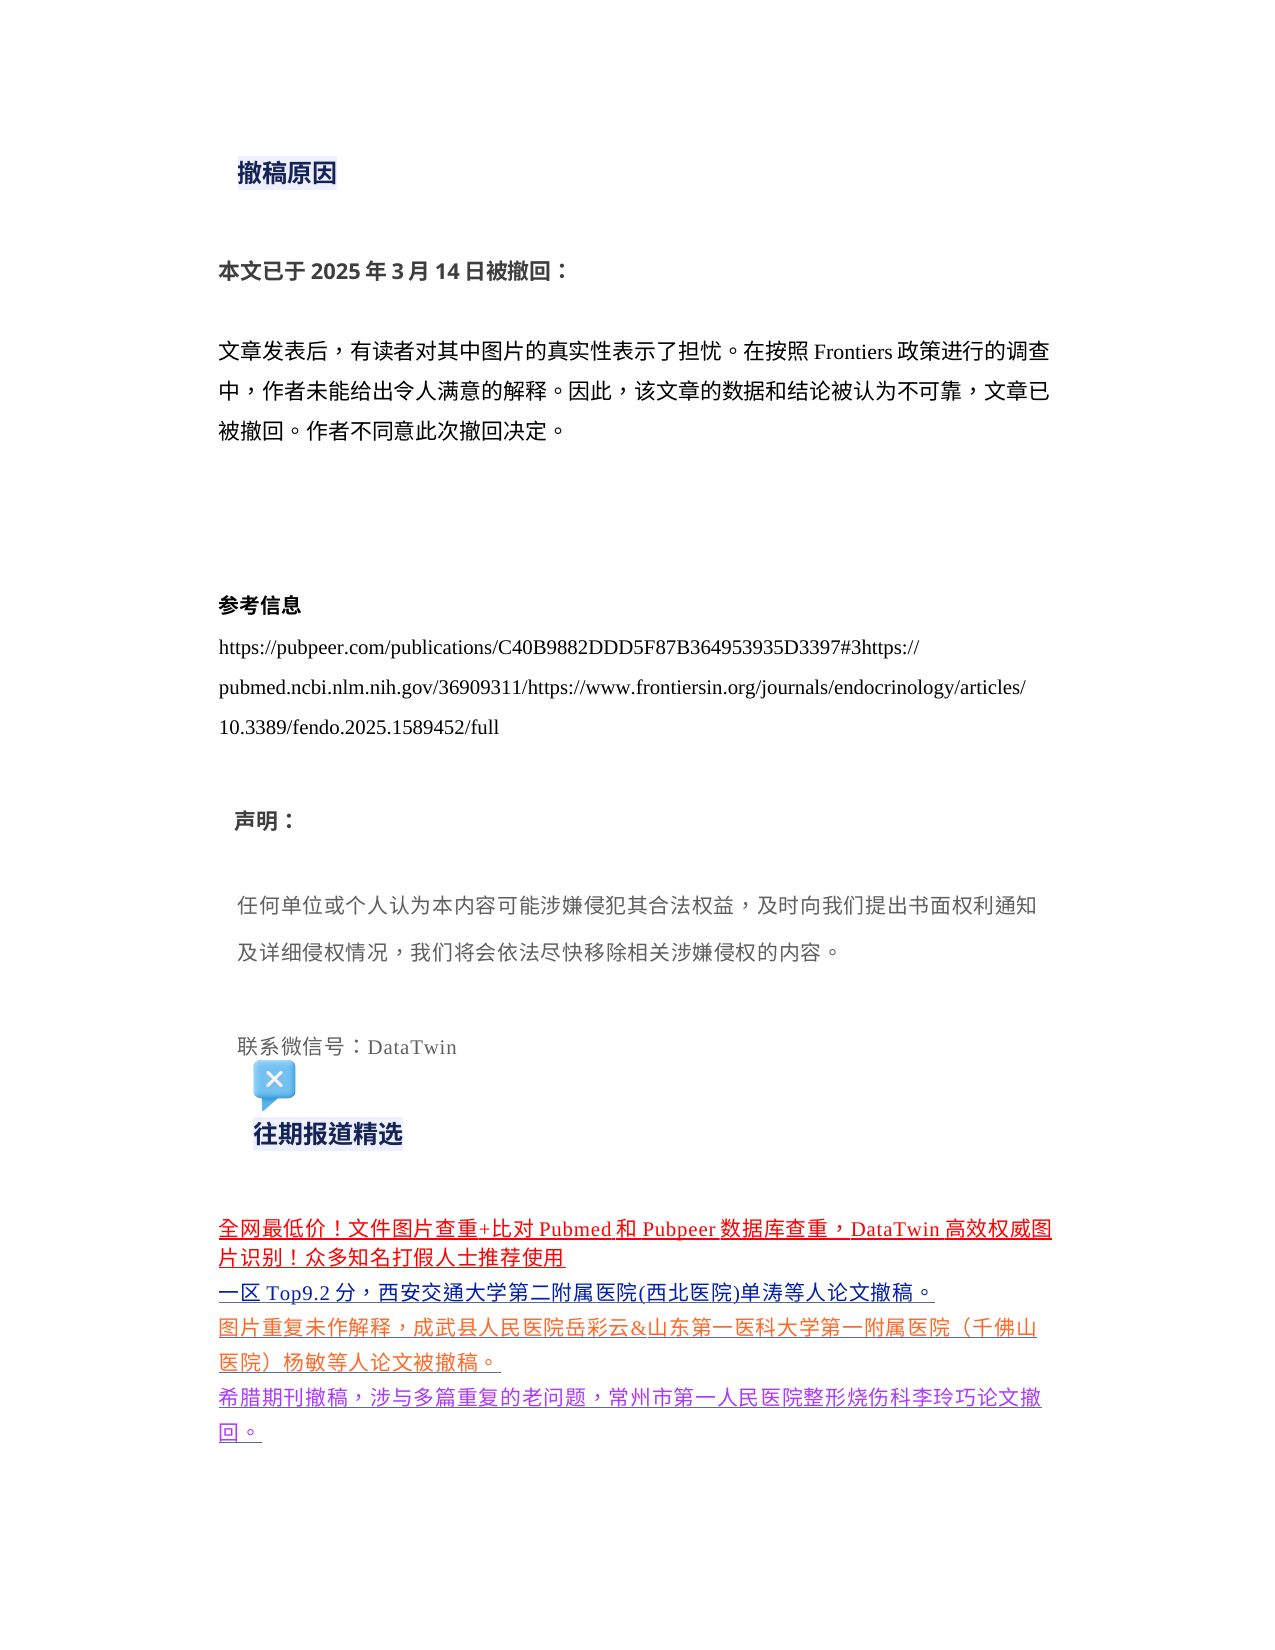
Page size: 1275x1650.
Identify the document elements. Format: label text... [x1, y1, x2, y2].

text 全网最低价！文件图片查重+比对Pubmed和Pubpeer数据库查重，DataTwin高效权威图片识别！众多知名打假人士推荐使用 [219, 1214, 1056, 1271]
text 一区Top9.2分，西安交通大学第二附属医院(西北医院)单涛等人论文撤稿。 [219, 1271, 1056, 1306]
text 往期报道精选 [253, 1111, 1044, 1151]
text 参考信息 https://pubpeer.com/publications/C40B9882DDD5F87B364953935D3397#3https://pubmed.ncbi.nlm.nih.gov/36909311/https://www.frontiersin.org/journals/endocrinology/articles/10.3389/fendo.2025.1589452/full [219, 579, 1056, 739]
text 联系微信号：DataTwin [235, 1013, 1055, 1060]
text 希腊期刊撤稿，涉与多篇重复的老问题，常州市第一人民医院整形烧伤科李玲巧论文撤回。 [219, 1376, 1056, 1446]
text 文章发表后，有读者对其中图片的真实性表示了担忧。在按照Frontiers政策进行的调查中，作者未能给出令人满意的解释。因此，该文章的数据和结论被认为不可靠，文章已被撤回。作者不同意此次撤回决定。 [219, 326, 1056, 446]
text 图片重复未作解释，成武县人民医院岳彩云&山东第一医科大学第一附属医院（千佛山医院）杨敏等人论文被撤稿。 [219, 1306, 1056, 1376]
text 任何单位或个人认为本内容可能涉嫌侵犯其合法权益，及时向我们提出书面权利通知及详细侵权情况，我们将会依法尽快移除相关涉嫌侵权的内容。 [235, 873, 1055, 967]
text 本文已于2025年3月14日被撤回： [219, 246, 1056, 286]
text 撤稿原因 [237, 150, 1044, 190]
text 声明： [234, 806, 1056, 835]
picture [253, 1060, 296, 1111]
